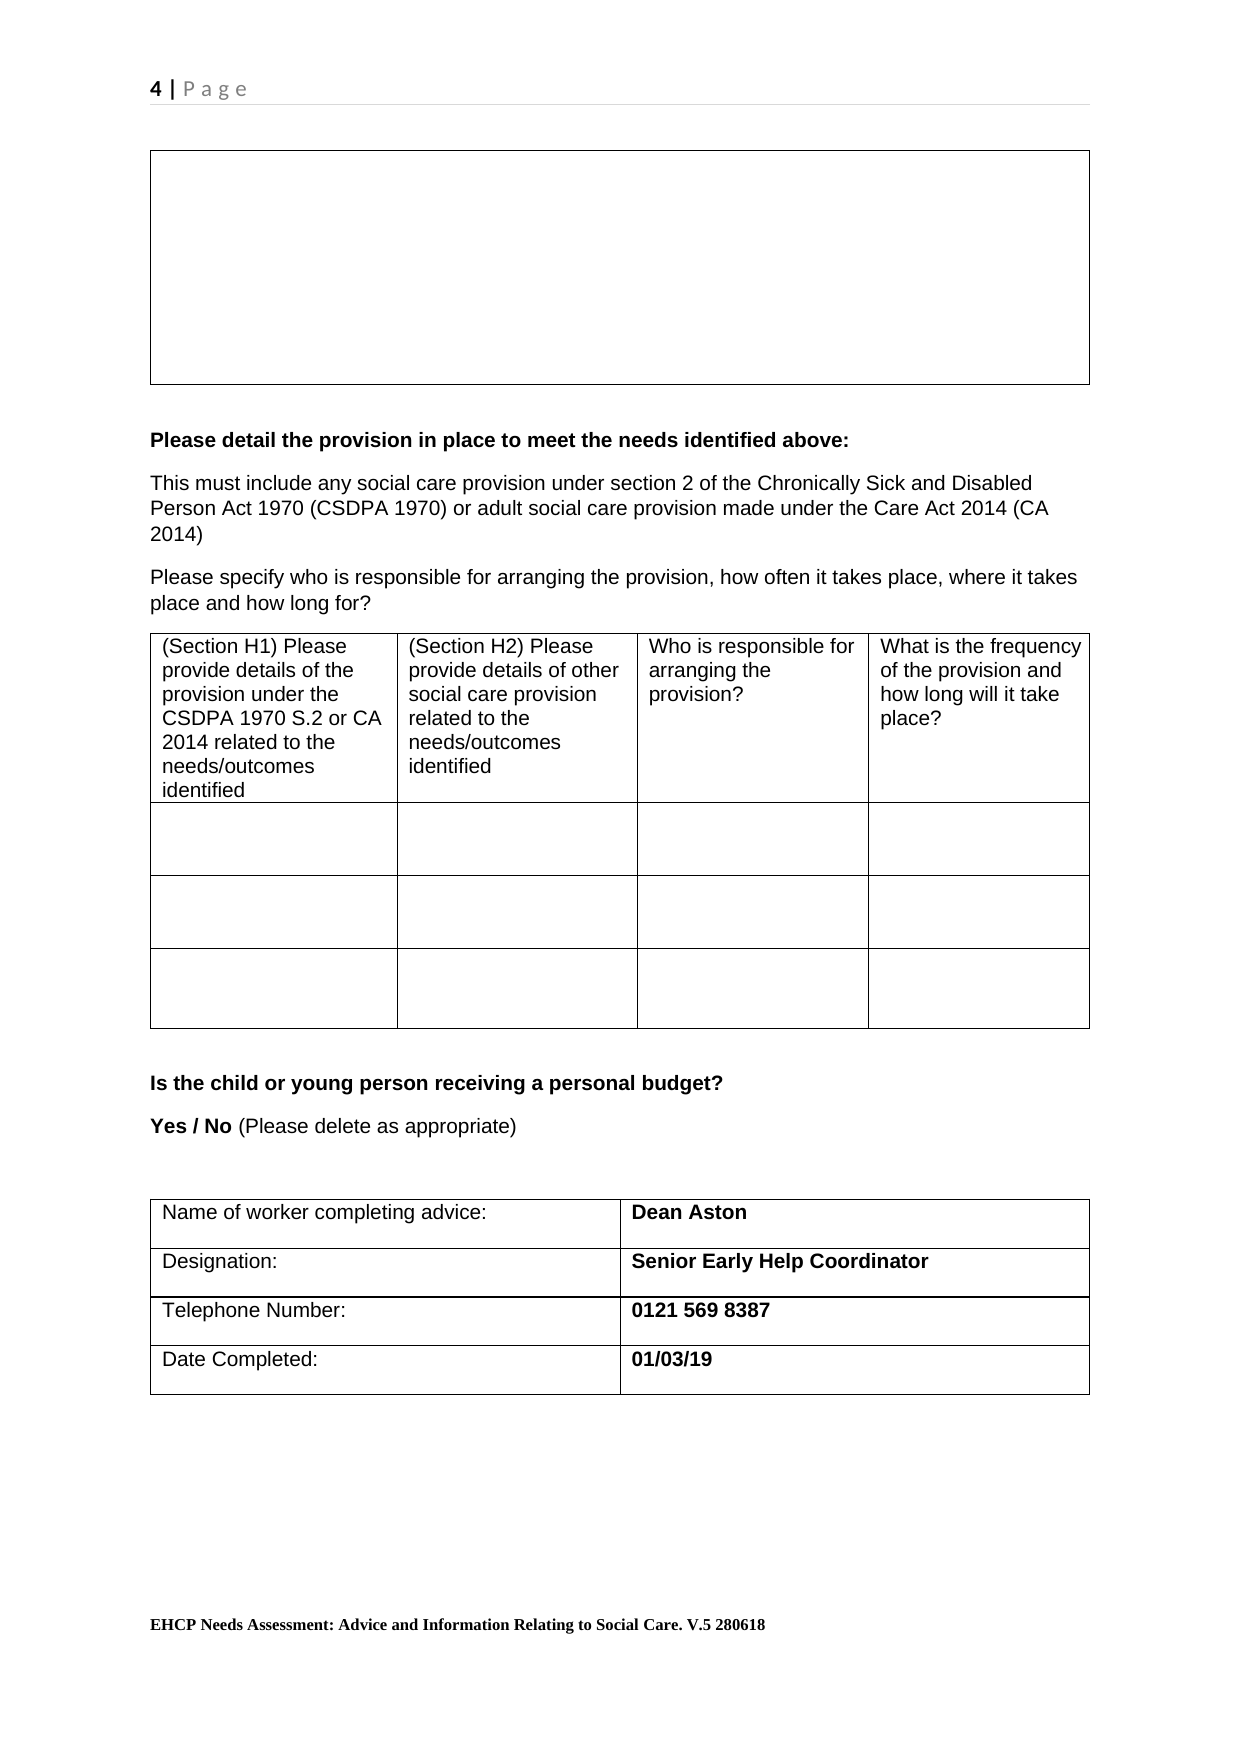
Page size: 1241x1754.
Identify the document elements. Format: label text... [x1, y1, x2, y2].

table_cell [638, 803, 868, 874]
table_cell [398, 803, 637, 874]
text Yes / No (Please delete as appropriate) [150, 1113, 1095, 1137]
table_header Dean Aston [621, 1200, 1089, 1247]
table_header [151, 151, 1089, 384]
table_cell [151, 803, 397, 874]
table_cell [398, 949, 637, 1027]
table_cell [869, 803, 1089, 874]
text Is the child or young person receiving a personal budget? [150, 1071, 1095, 1095]
table_cell [869, 876, 1089, 947]
table_cell Designation: [151, 1249, 620, 1296]
table_cell Senior Early Help Coordinator [621, 1249, 1089, 1296]
table_cell Telephone Number: [151, 1298, 620, 1345]
text Please specify who is responsible for arranging the provision, how often it takes place, where it takes place and how long for? [150, 564, 1095, 614]
text Please detail the provision in place to meet the needs identified above: [150, 428, 1095, 452]
table_cell [151, 876, 397, 947]
table_header What is the frequency of the provision and how long will it take place? [869, 634, 1089, 802]
table_cell [398, 876, 637, 947]
table_header (Section H2) Please provide details of other social care provision related to the needs/outcomes identified [398, 634, 637, 802]
table_cell Date Completed: [151, 1346, 620, 1394]
table_cell [638, 876, 868, 947]
table_cell 0121 569 8387 [621, 1298, 1089, 1345]
table_cell 01/03/19 [621, 1346, 1089, 1394]
table_header Who is responsible for arranging the provision? [638, 634, 868, 802]
table_cell [869, 949, 1089, 1027]
text This must include any social care provision under section 2 of the Chronically Sick and Disabled Person Act 1970 (CSDPA 1970) or adult social care provision made under the Care Act 2014 (CA 2014) [150, 470, 1095, 546]
table_cell [638, 949, 868, 1027]
table_header Name of worker completing advice: [151, 1200, 620, 1247]
table_cell [151, 949, 397, 1027]
table_header (Section H1) Please provide details of the provision under the CSDPA 1970 S.2 or CA 2014 related to the needs/outcomes identified [151, 634, 397, 802]
